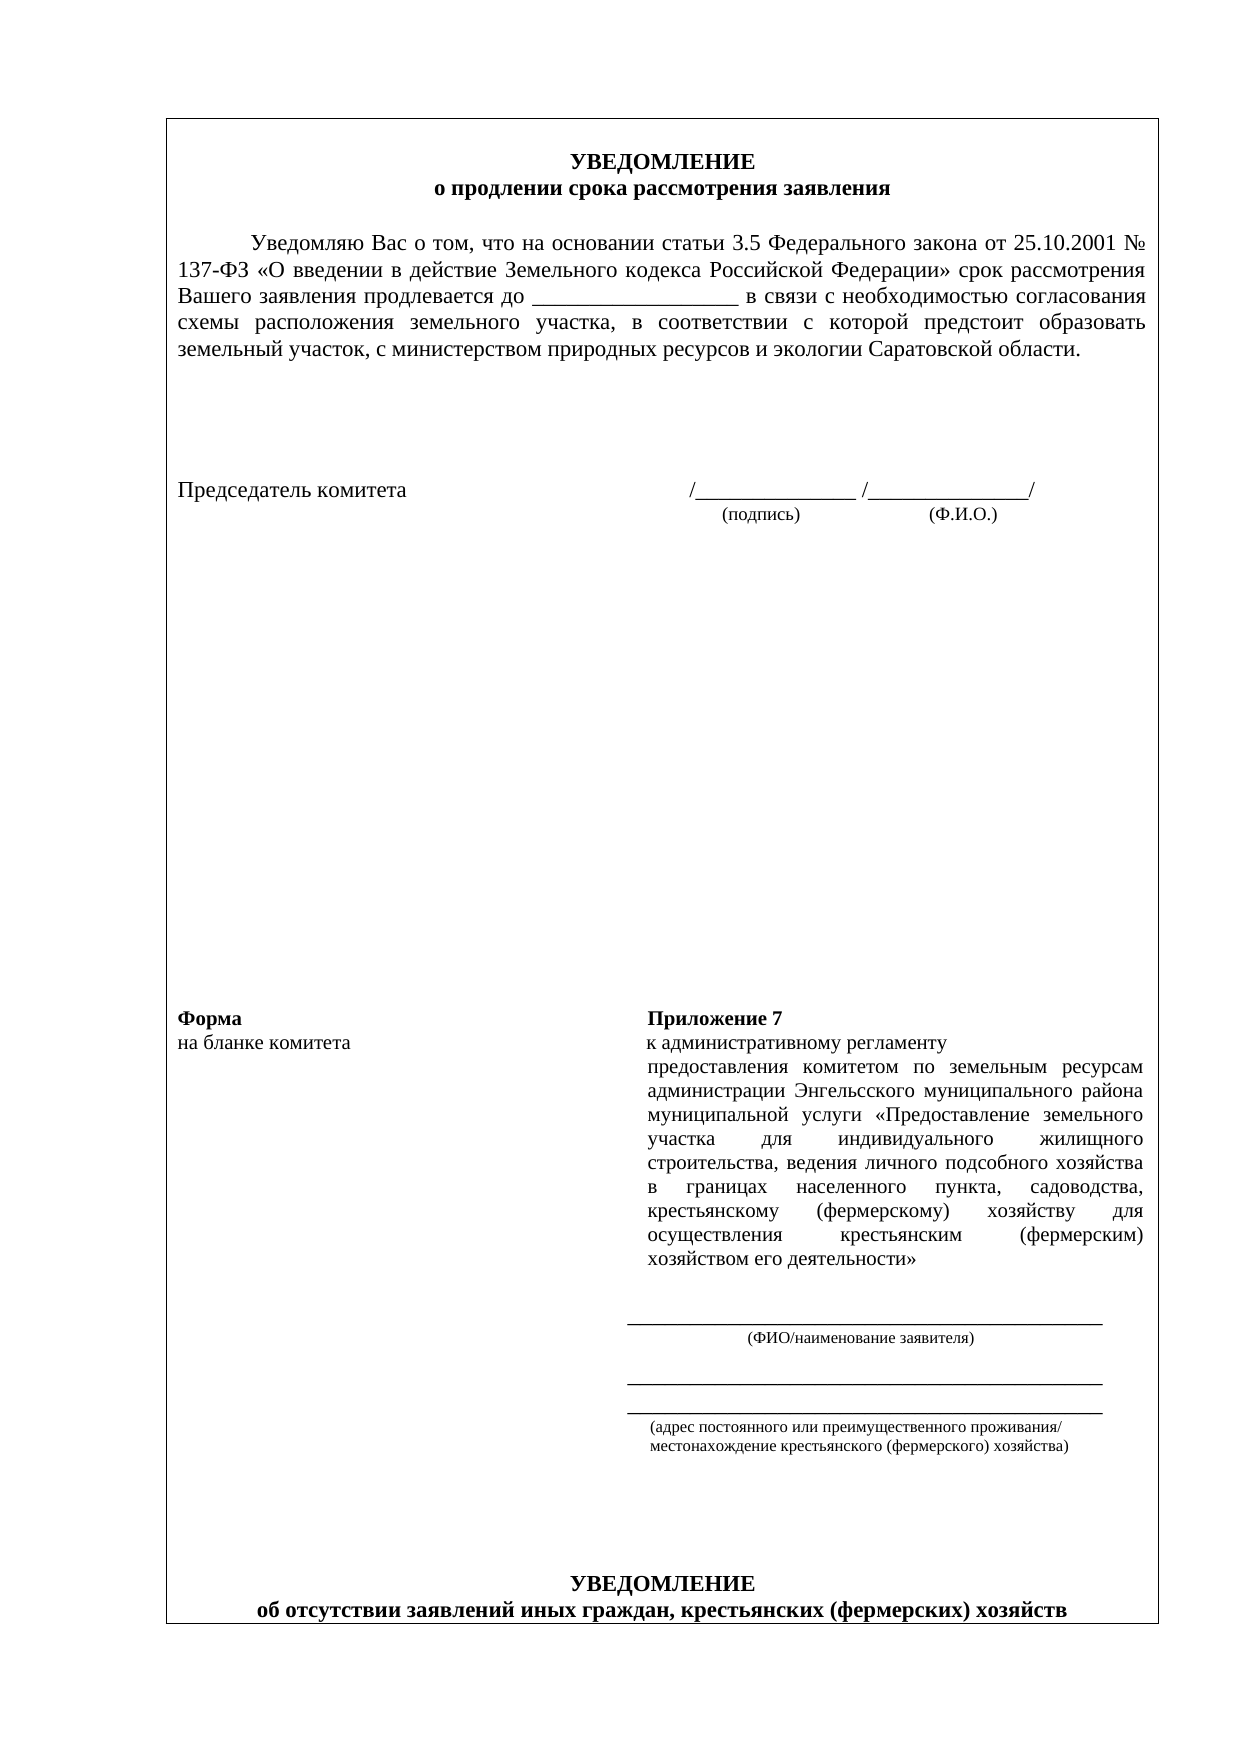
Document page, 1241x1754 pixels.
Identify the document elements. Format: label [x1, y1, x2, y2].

table_header [167, 119, 1158, 1622]
